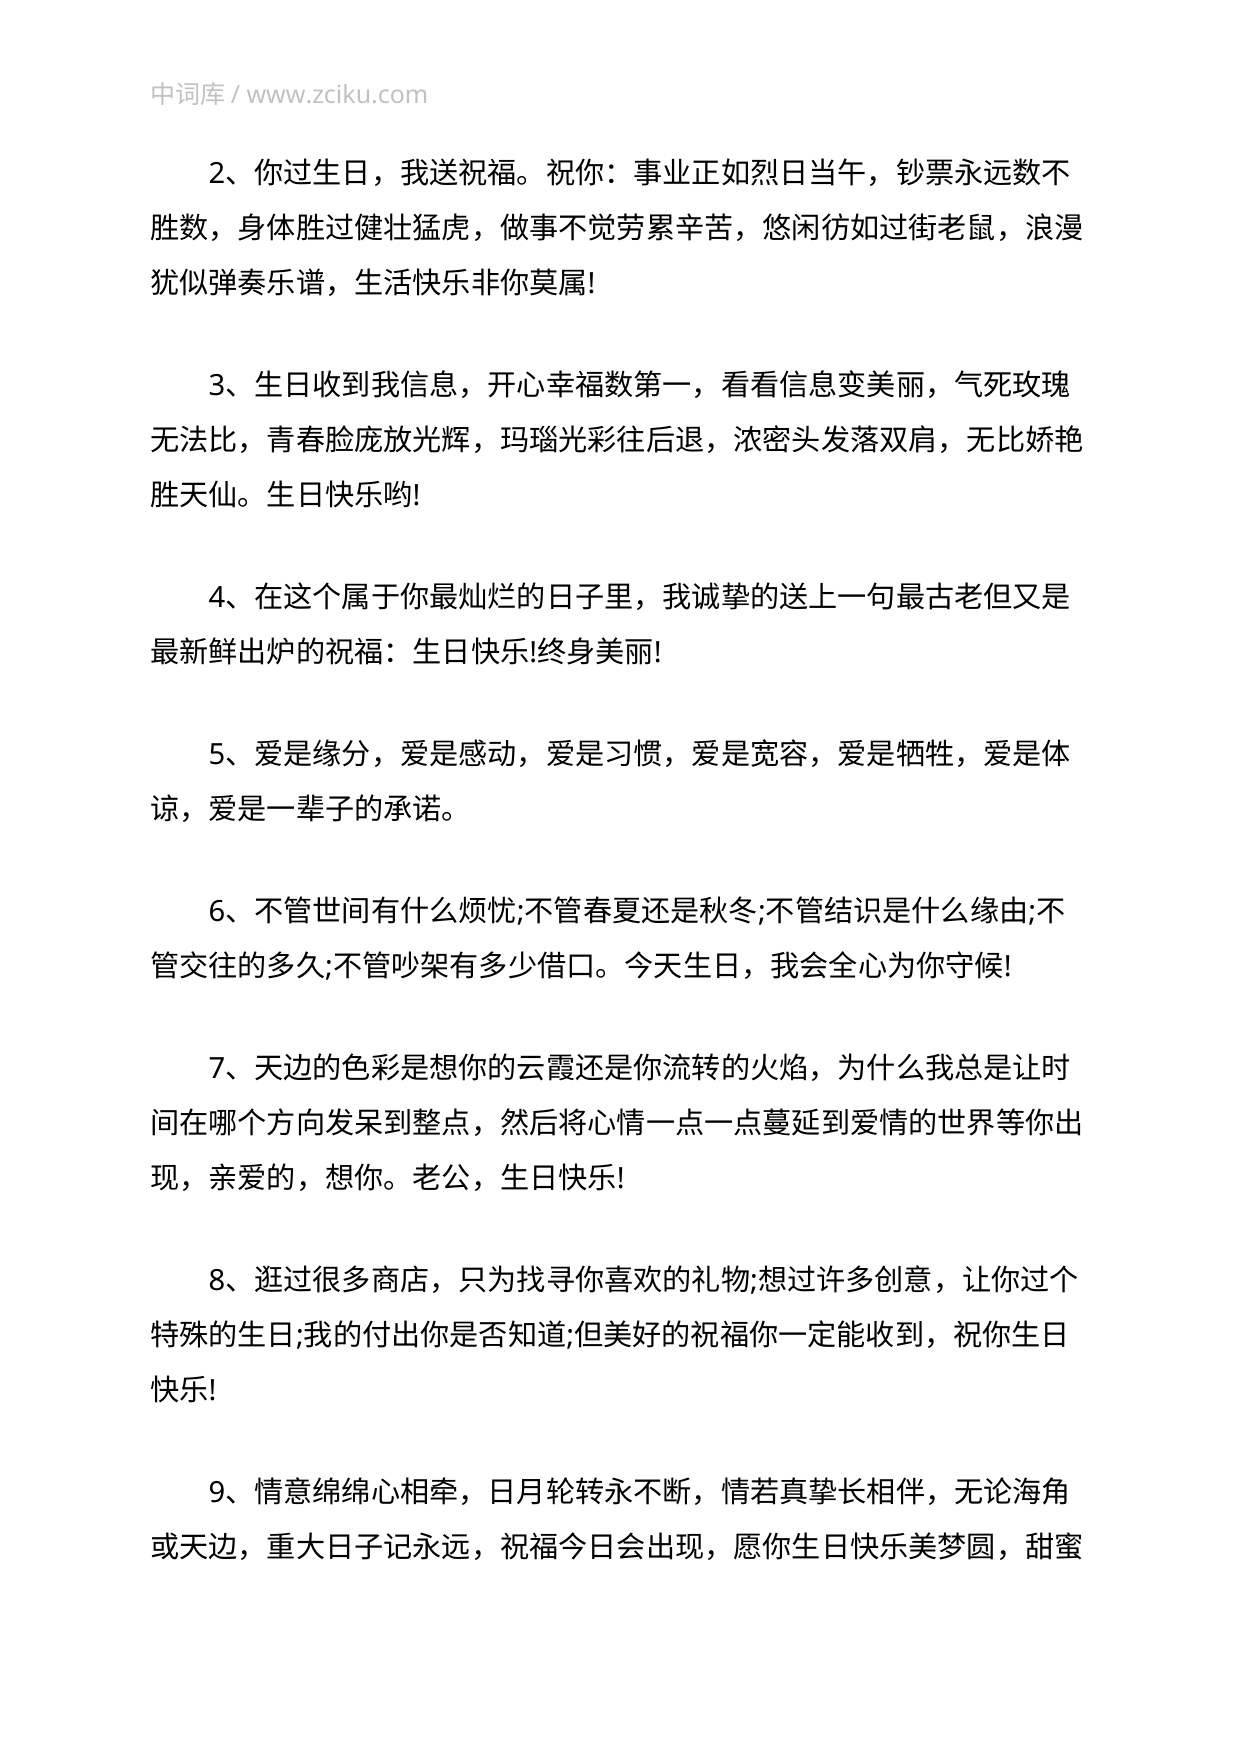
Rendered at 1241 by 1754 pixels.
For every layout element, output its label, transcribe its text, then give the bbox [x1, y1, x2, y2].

text 4、在这个属于你最灿烂的日子里，我诚挚的送上一句最古老但又是最新鲜出炉的祝福：生日快乐!终身美丽! [150, 574, 1090, 671]
text 5、爱是缘分，爱是感动，爱是习惯，爱是宽容，爱是牺牲，爱是体谅，爱是一辈子的承诺。 [150, 731, 1090, 828]
text 3、生日收到我信息，开心幸福数第一，看看信息变美丽，气死玫瑰无法比，青春脸庞放光辉，玛瑙光彩往后退，浓密头发落双肩，无比娇艳胜天仙。生日快乐哟! [150, 362, 1090, 514]
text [150, 1468, 1090, 1566]
text 2、你过生日，我送祝福。祝你：事业正如烈日当午，钞票永远数不胜数，身体胜过健壮猛虎，做事不觉劳累辛苦，悠闲彷如过街老鼠，浪漫犹似弹奏乐谱，生活快乐非你莫属! [150, 150, 1090, 302]
text 8、逛过很多商店，只为找寻你喜欢的礼物;想过许多创意，让你过个特殊的生日;我的付出你是否知道;但美好的祝福你一定能收到，祝你生日快乐! [150, 1256, 1090, 1409]
text 7、天边的色彩是想你的云霞还是你流转的火焰，为什么我总是让时间在哪个方向发呆到整点，然后将心情一点一点蔓延到爱情的世界等你出现，亲爱的，想你。老公，生日快乐! [150, 1044, 1090, 1197]
text 6、不管世间有什么烦忧;不管春夏还是秋冬;不管结识是什么缘由;不管交往的多久;不管吵架有多少借口。今天生日，我会全心为你守候! [150, 887, 1090, 985]
